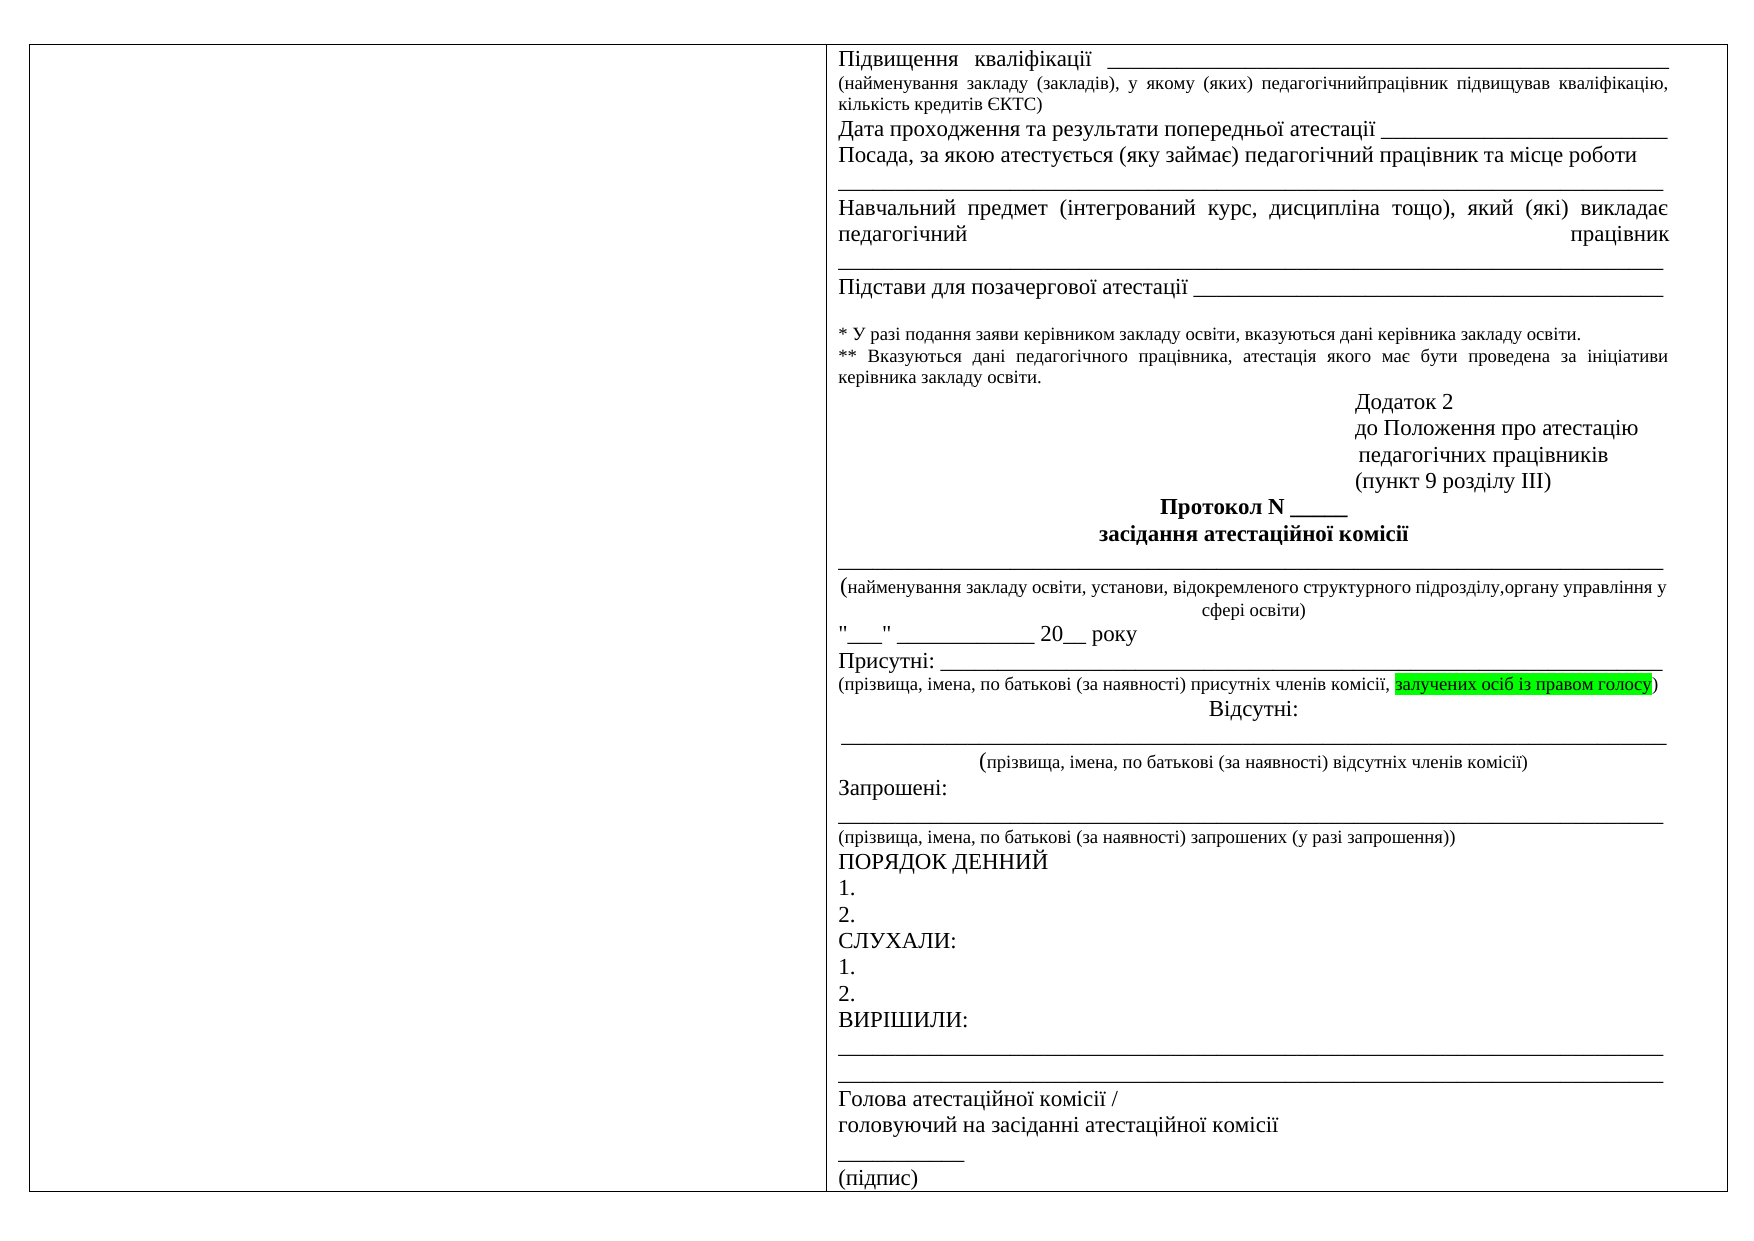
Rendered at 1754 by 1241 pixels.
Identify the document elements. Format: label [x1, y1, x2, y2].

table_cell [827, 45, 1727, 1191]
table_cell [30, 45, 826, 1191]
